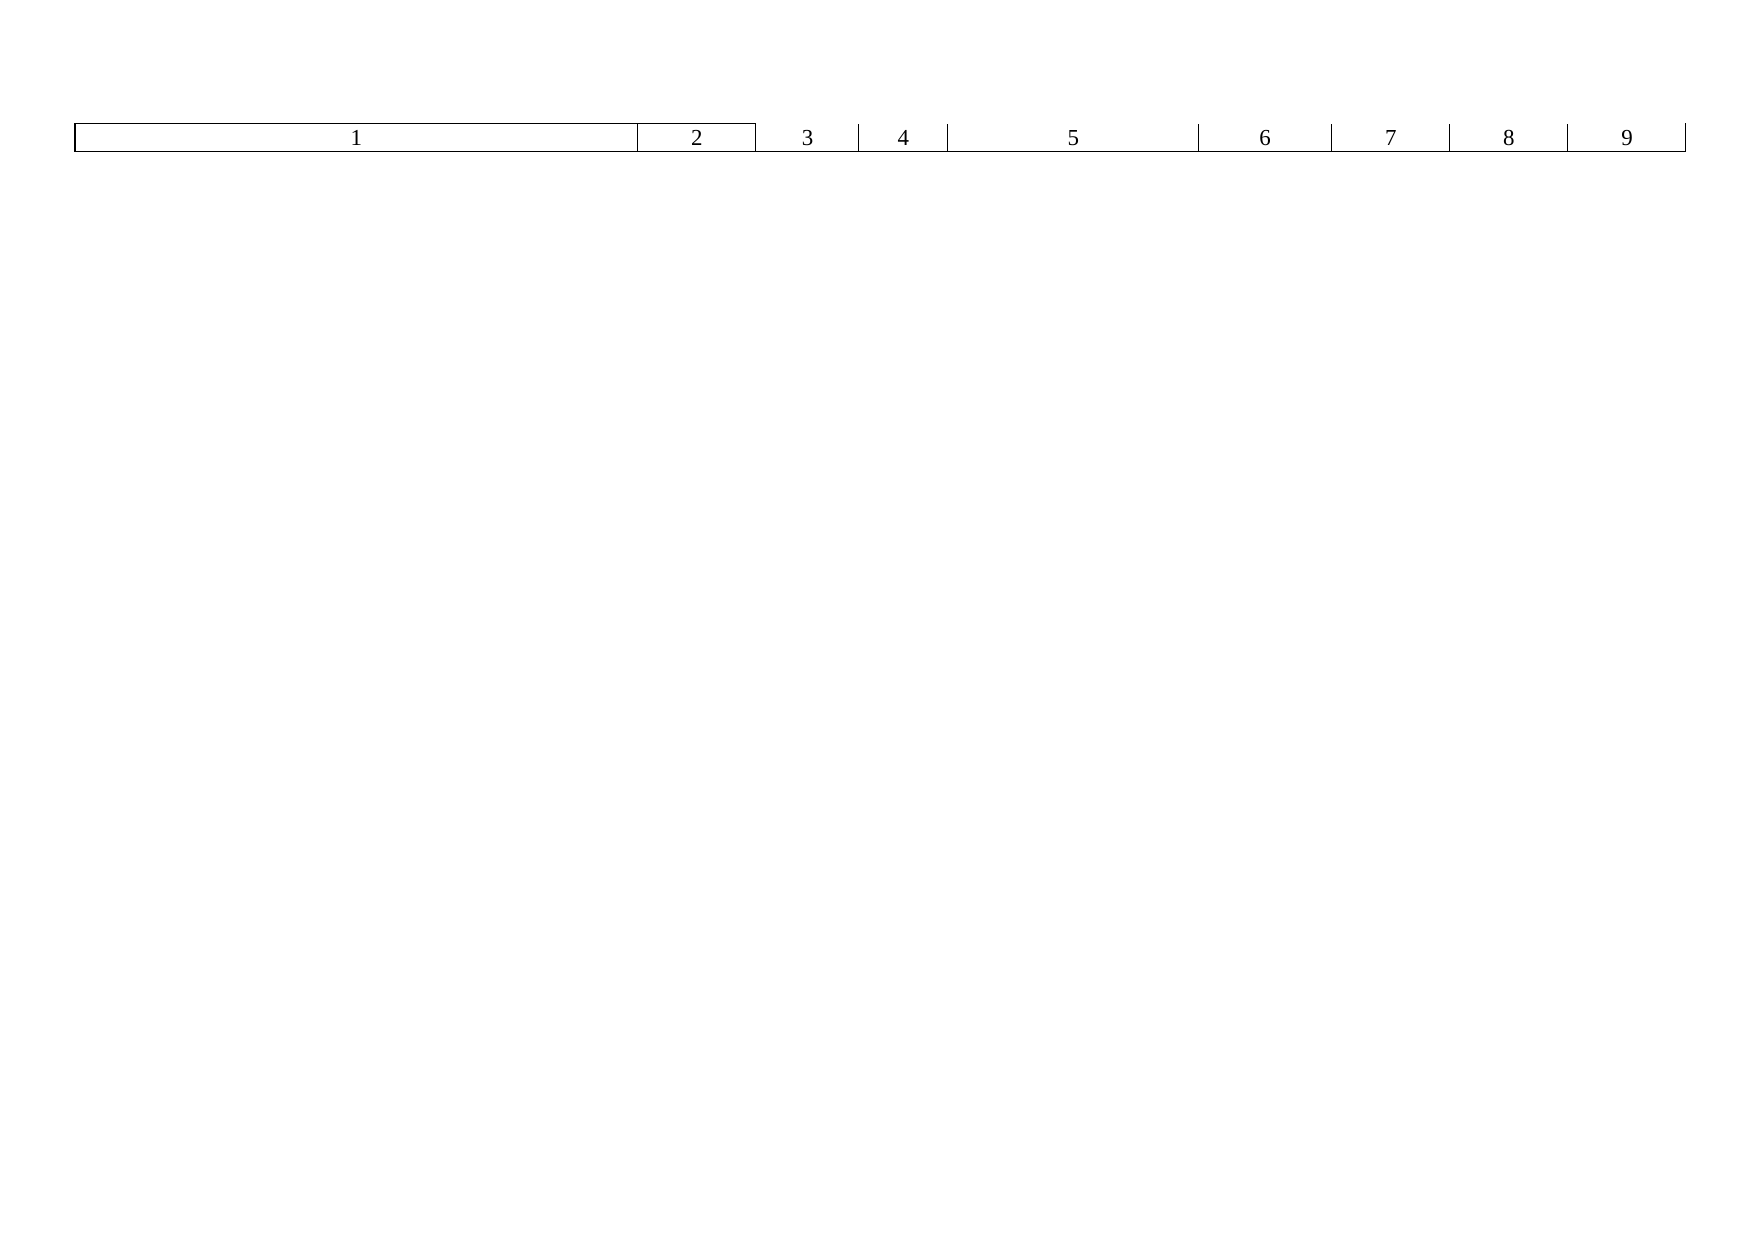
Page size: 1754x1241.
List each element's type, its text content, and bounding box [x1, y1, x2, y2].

table_header 3 [756, 123, 859, 151]
table_header 1 [76, 124, 637, 151]
table_header 9 [1568, 123, 1685, 151]
table_header 2 [638, 124, 755, 151]
table_header 5 [948, 123, 1198, 151]
table_header 8 [1450, 123, 1568, 151]
table_header 7 [1331, 123, 1449, 151]
table_header 4 [859, 123, 947, 151]
table_header 6 [1199, 123, 1331, 151]
